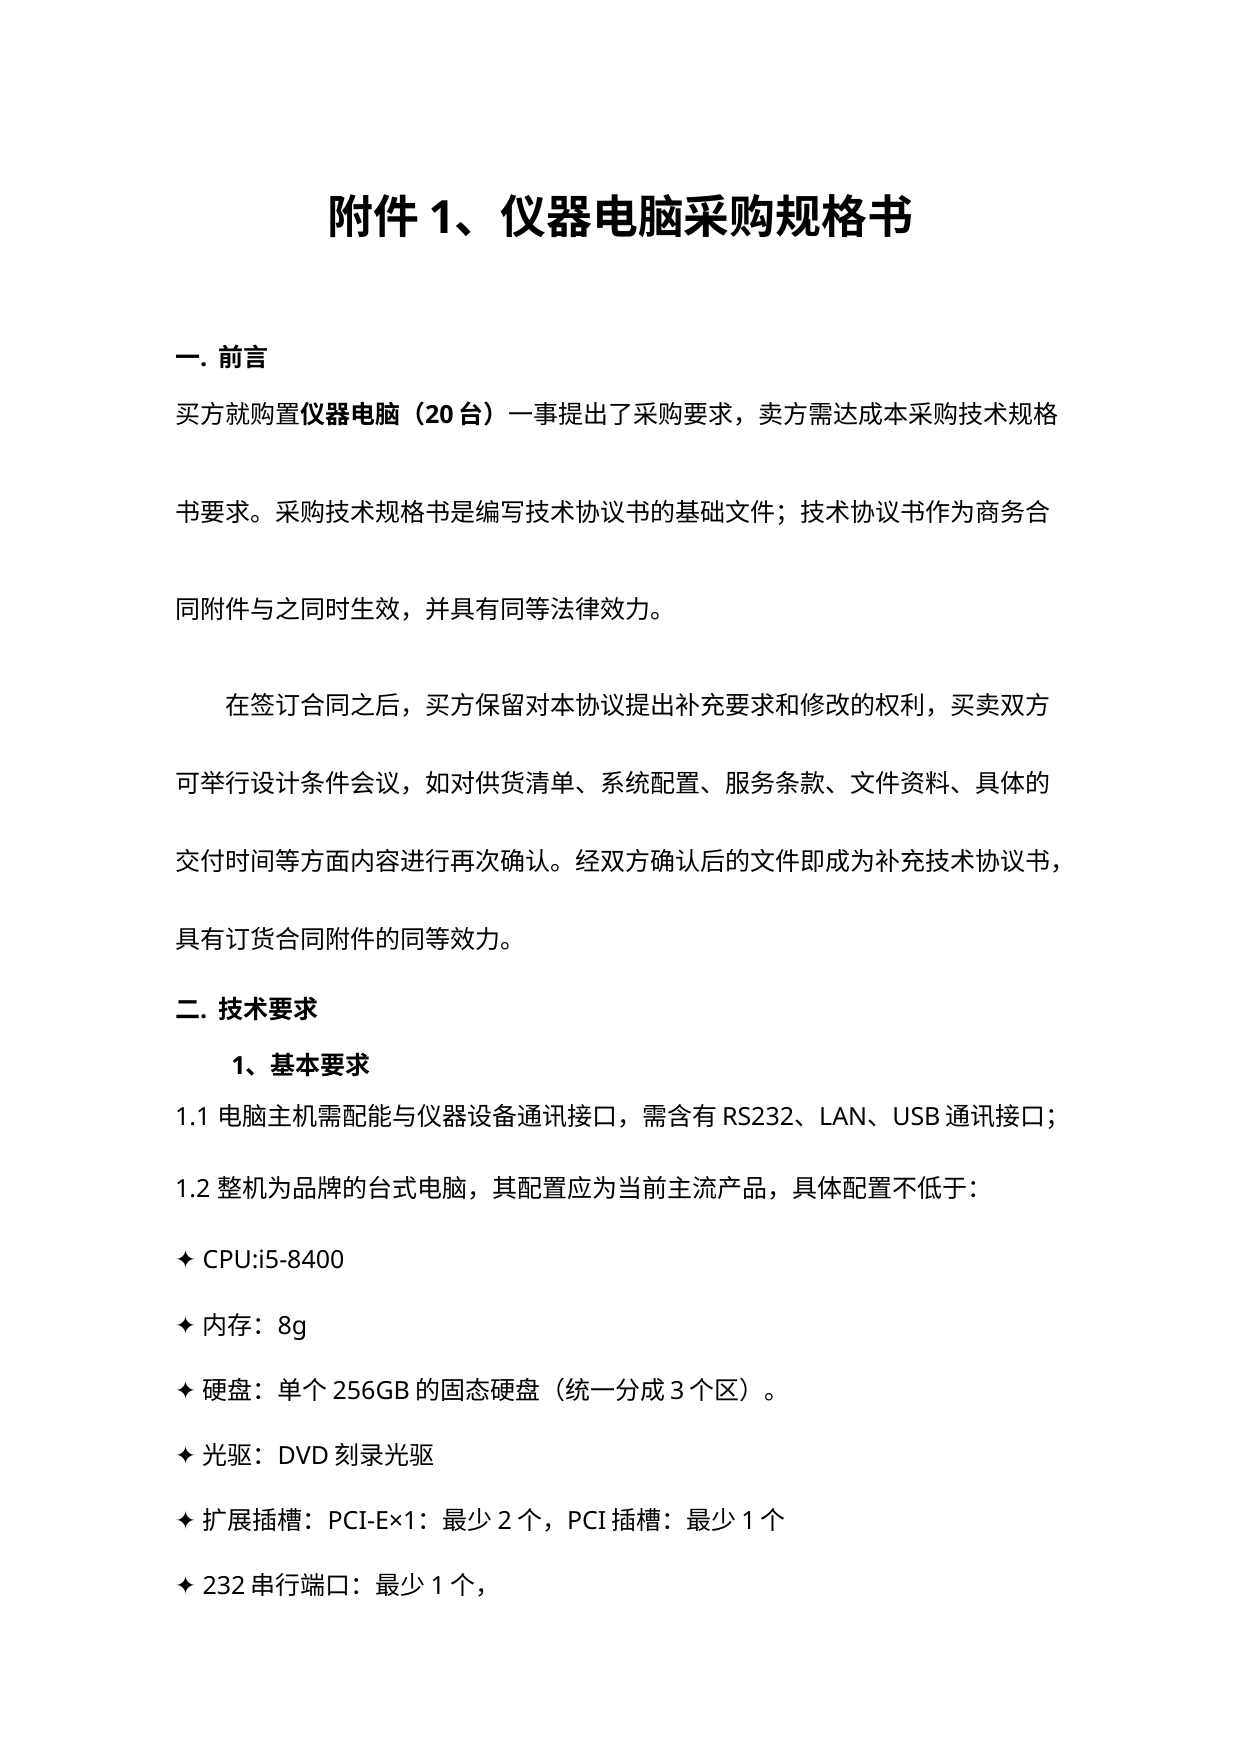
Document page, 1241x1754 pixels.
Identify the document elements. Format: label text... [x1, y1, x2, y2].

text 1.2 整机为品牌的台式电脑，其配置应为当前主流产品，具体配置不低于： [175, 1154, 1065, 1219]
text ✦ 光驱：DVD刻录光驱 [175, 1421, 1065, 1486]
text ✦ CPU:i5-8400 [175, 1226, 1065, 1291]
text 买方就购置仪器电脑（20台）一事提出了采购要求，卖方需达成本采购技术规格书要求。采购技术规格书是编写技术协议书的基础文件；技术协议书作为商务合同附件与之同时生效，并具有同等法律效力。 [175, 381, 1065, 641]
text ✦ 232串行端口：最少1个， [175, 1551, 1065, 1616]
subtitle 1、基本要求 [231, 1046, 1065, 1082]
subtitle 前言 [175, 340, 1065, 374]
text ✦ 硬盘：单个256GB的固态硬盘（统一分成3个区）。 [175, 1356, 1065, 1421]
subtitle 技术要求 [175, 989, 1065, 1026]
text 附件1、仪器电脑采购规格书 [175, 165, 1065, 262]
text ✦ 内存：8g [175, 1291, 1065, 1356]
text 1.1 电脑主机需配能与仪器设备通讯接口，需含有RS232、LAN、USB通讯接口； [175, 1082, 1065, 1147]
text ✦ 扩展插槽：PCI-E×1：最少2个，PCI插槽：最少1个 [175, 1486, 1065, 1551]
text 在签订合同之后，买方保留对本协议提出补充要求和修改的权利，买卖双方可举行设计条件会议，如对供货清单、系统配置、服务条款、文件资料、具体的交付时间等方面内容进行再次确认。经双方确认后的文件即成为补充技术协议书，具有订货合同附件的同等效力。 [175, 671, 1065, 970]
